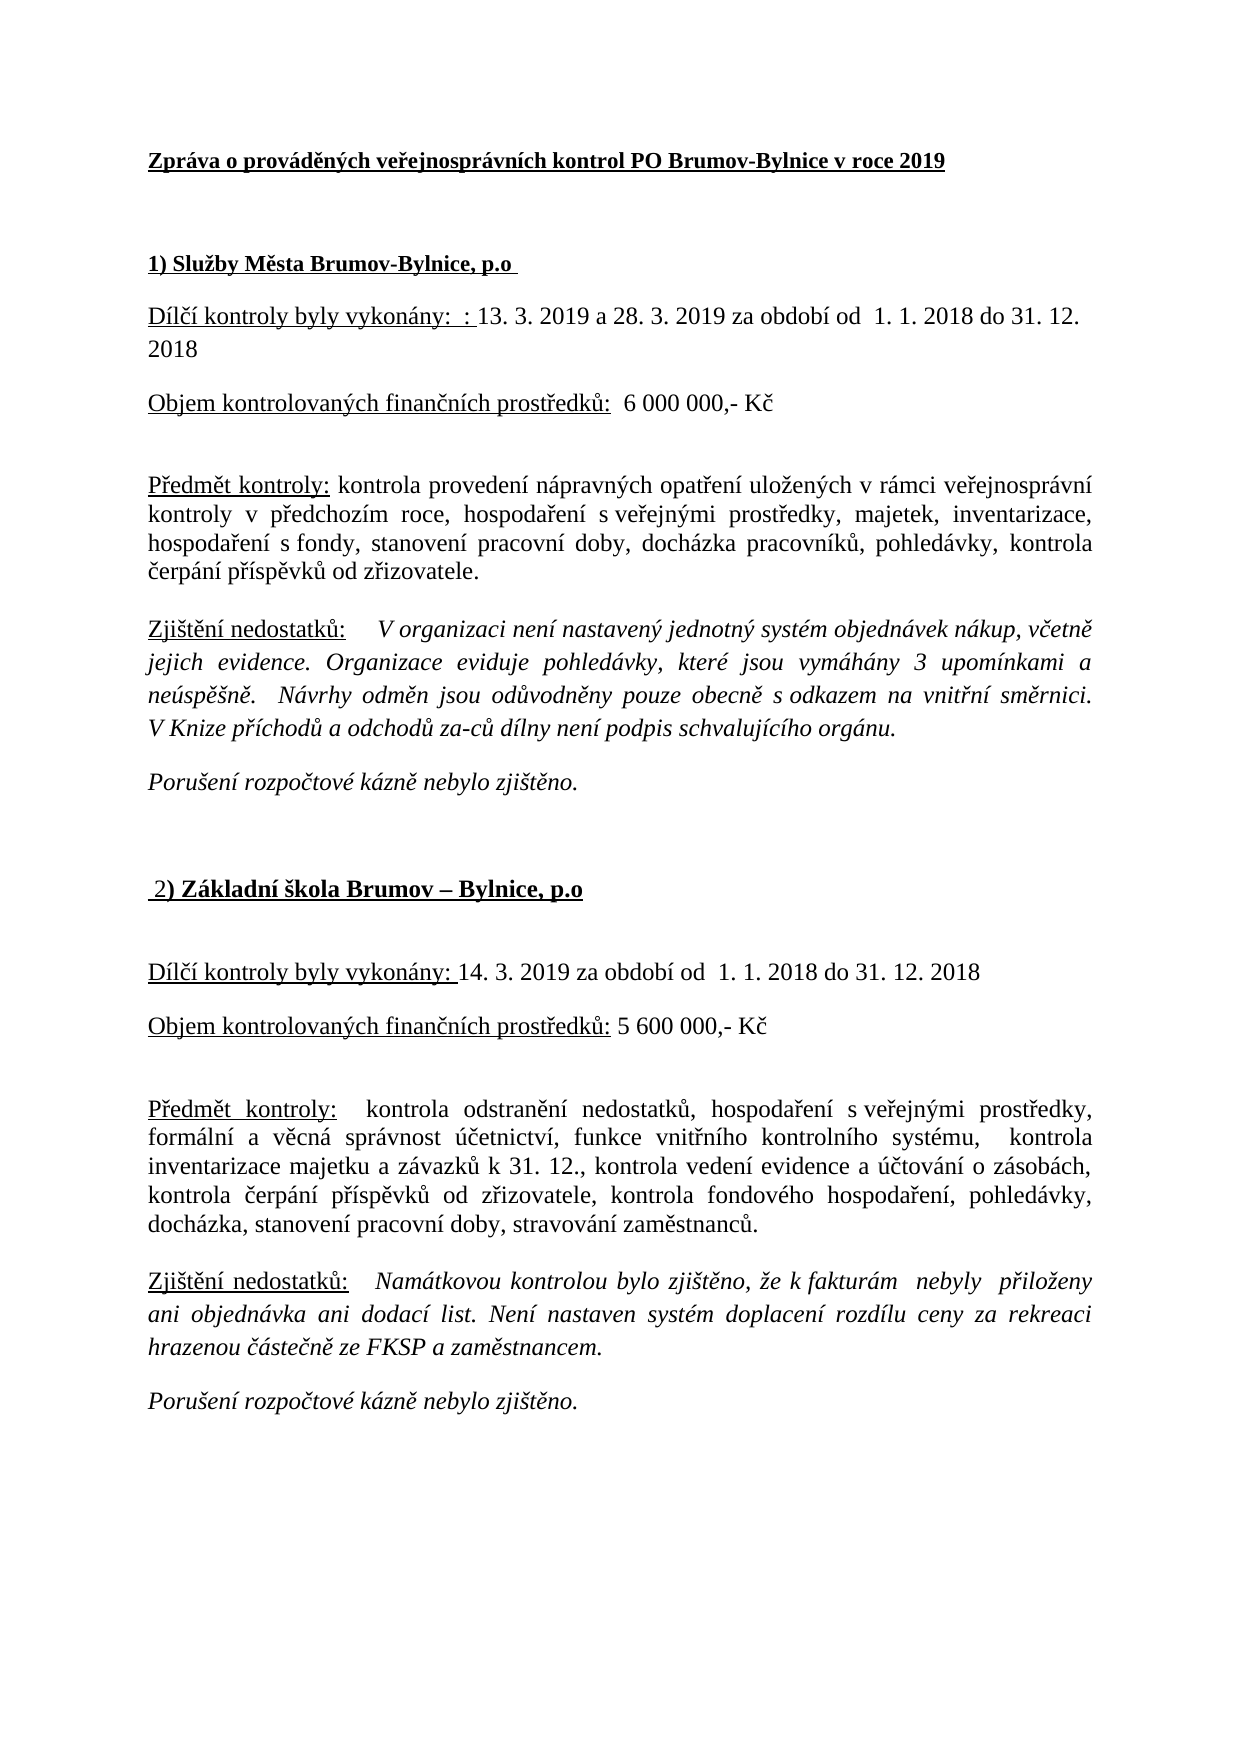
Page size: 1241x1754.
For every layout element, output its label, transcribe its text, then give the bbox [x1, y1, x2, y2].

text Objem kontrolovaných finančních prostředků: 6 000 000,- Kč [148, 388, 1093, 416]
text Předmět kontroly: kontrola odstranění nedostatků, hospodaření s veřejnými prostředky, formální a věcná správnost účetnictví, funkce vnitřního kontrolního systému, kontrola inventarizace majetku a závazků k 31. 12., kontrola vedení evidence a účtování o zásobách, kontrola čerpání příspěvků od zřizovatele, kontrola fondového hospodaření, pohledávky, docházka, stanovení pracovní doby, stravování zaměstnanců. [148, 1094, 1093, 1237]
text 1) Služby Města Brumov-Bylnice, p.o [148, 250, 1093, 276]
text Dílčí kontroly byly vykonány: : 13. 3. 2019 a 28. 3. 2019 za období od 1. 1. 2018 do 31. 12. 2018 [148, 301, 1093, 362]
text Porušení rozpočtové kázně nebylo zjištěno. [148, 767, 1093, 796]
text Předmět kontroly: kontrola provedení nápravných opatření uložených v rámci veřejnosprávní kontroly v předchozím roce, hospodaření s veřejnými prostředky, majetek, inventarizace, hospodaření s fondy, stanovení pracovní doby, docházka pracovníků, pohledávky, kontrola čerpání příspěvků od zřizovatele. [148, 470, 1093, 585]
text Zjištění nedostatků: Namátkovou kontrolou bylo zjištěno, že k fakturám nebyly přiloženy ani objednávka ani dodací list. Není nastaven systém doplacení rozdílu ceny za rekreaci hrazenou částečně ze FKSP a zaměstnancem. [148, 1266, 1093, 1361]
text Objem kontrolovaných finančních prostředků: 5 600 000,- Kč [148, 1011, 1093, 1040]
text Porušení rozpočtové kázně nebylo zjištěno. [148, 1386, 1093, 1415]
text Zjištění nedostatků: V organizaci není nastavený jednotný systém objednávek nákup, včetně jejich evidence. Organizace eviduje pohledávky, které jsou vymáhány 3 upomínkami a neúspěšně. Návrhy odměn jsou odůvodněny pouze obecně s odkazem na vnitřní směrnici. V Knize příchodů a odchodů za-ců dílny není podpis schvalujícího orgánu. [148, 614, 1093, 742]
text 2) Základní škola Brumov – Bylnice, p.o [148, 874, 1093, 903]
text Zpráva o prováděných veřejnosprávních kontrol PO Brumov-Bylnice v roce 2019 [148, 148, 1093, 174]
text Dílčí kontroly byly vykonány: 14. 3. 2019 za období od 1. 1. 2018 do 31. 12. 2018 [148, 957, 1093, 986]
